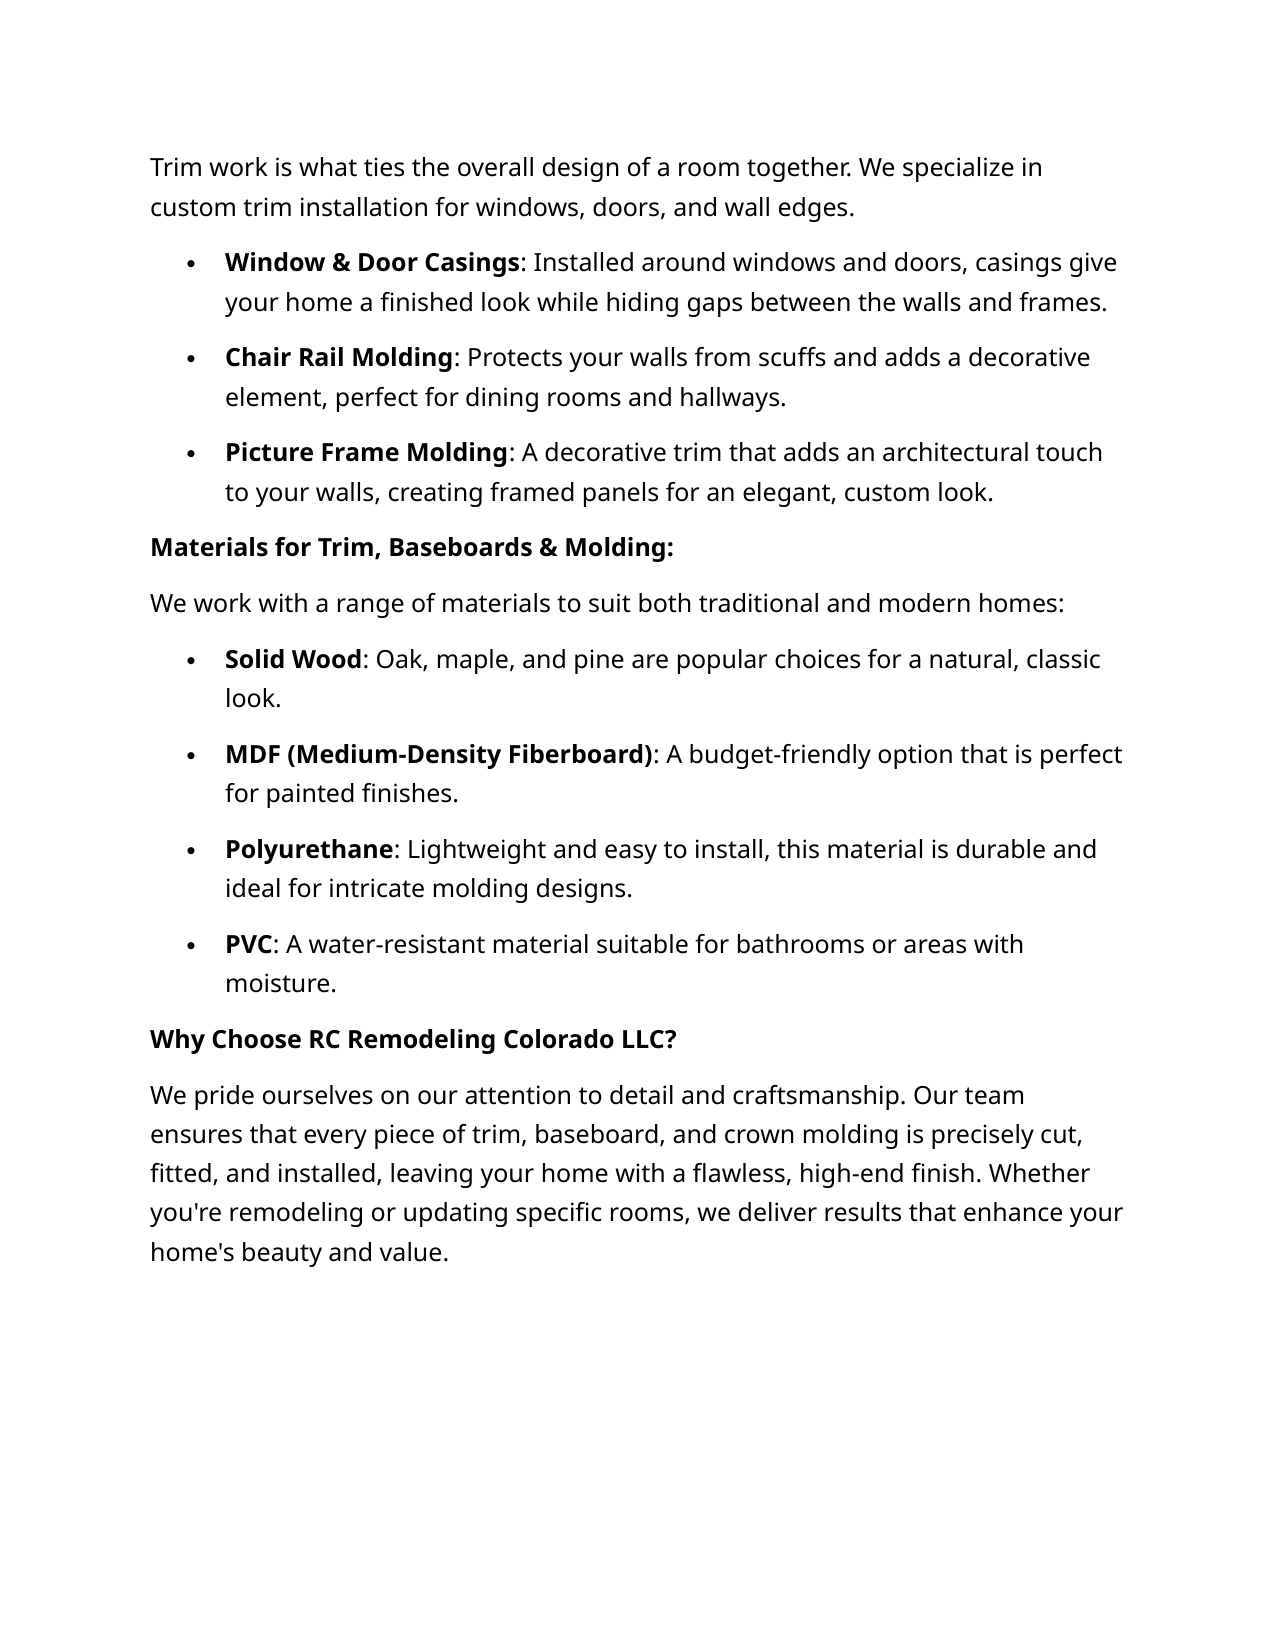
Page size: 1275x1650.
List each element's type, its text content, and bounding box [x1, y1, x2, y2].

list Picture Frame Molding: A decorative trim that adds an architectural touch to your walls, creating framed panels for an elegant, custom look. [187, 435, 1125, 508]
text Materials for Trim, Baseboards & Molding: [150, 530, 1125, 564]
text We pride ourselves on our attention to detail and craftsmanship. Our team ensures that every piece of trim, baseboard, and crown molding is precisely cut, fitted, and installed, leaving your home with a flawless, high-end finish. Whether you're remodeling or updating specific rooms, we deliver results that enhance your home's beauty and value. [150, 1077, 1125, 1268]
text We work with a range of materials to suit both traditional and modern homes: [150, 586, 1125, 620]
list Polyurethane: Lightweight and easy to install, this material is durable and ideal for intricate molding designs. [187, 832, 1125, 905]
list MDF (Medium-Density Fiberboard): A budget-friendly option that is perfect for painted finishes. [187, 737, 1125, 810]
text Trim work is what ties the overall design of a room together. We specialize in custom trim installation for windows, doors, and wall edges. [150, 150, 1125, 223]
list Solid Wood: Oak, maple, and pine are popular choices for a natural, classic look. [187, 642, 1125, 715]
list Window & Door Casings: Installed around windows and doors, casings give your home a finished look while hiding gaps between the walls and frames. [187, 245, 1125, 318]
list PVC: A water-resistant material suitable for bathrooms or areas with moisture. [187, 927, 1125, 1000]
text Why Choose RC Remodeling Colorado LLC? [150, 1022, 1125, 1056]
list Chair Rail Molding: Protects your walls from scuffs and adds a decorative element, perfect for dining rooms and hallways. [187, 340, 1125, 413]
